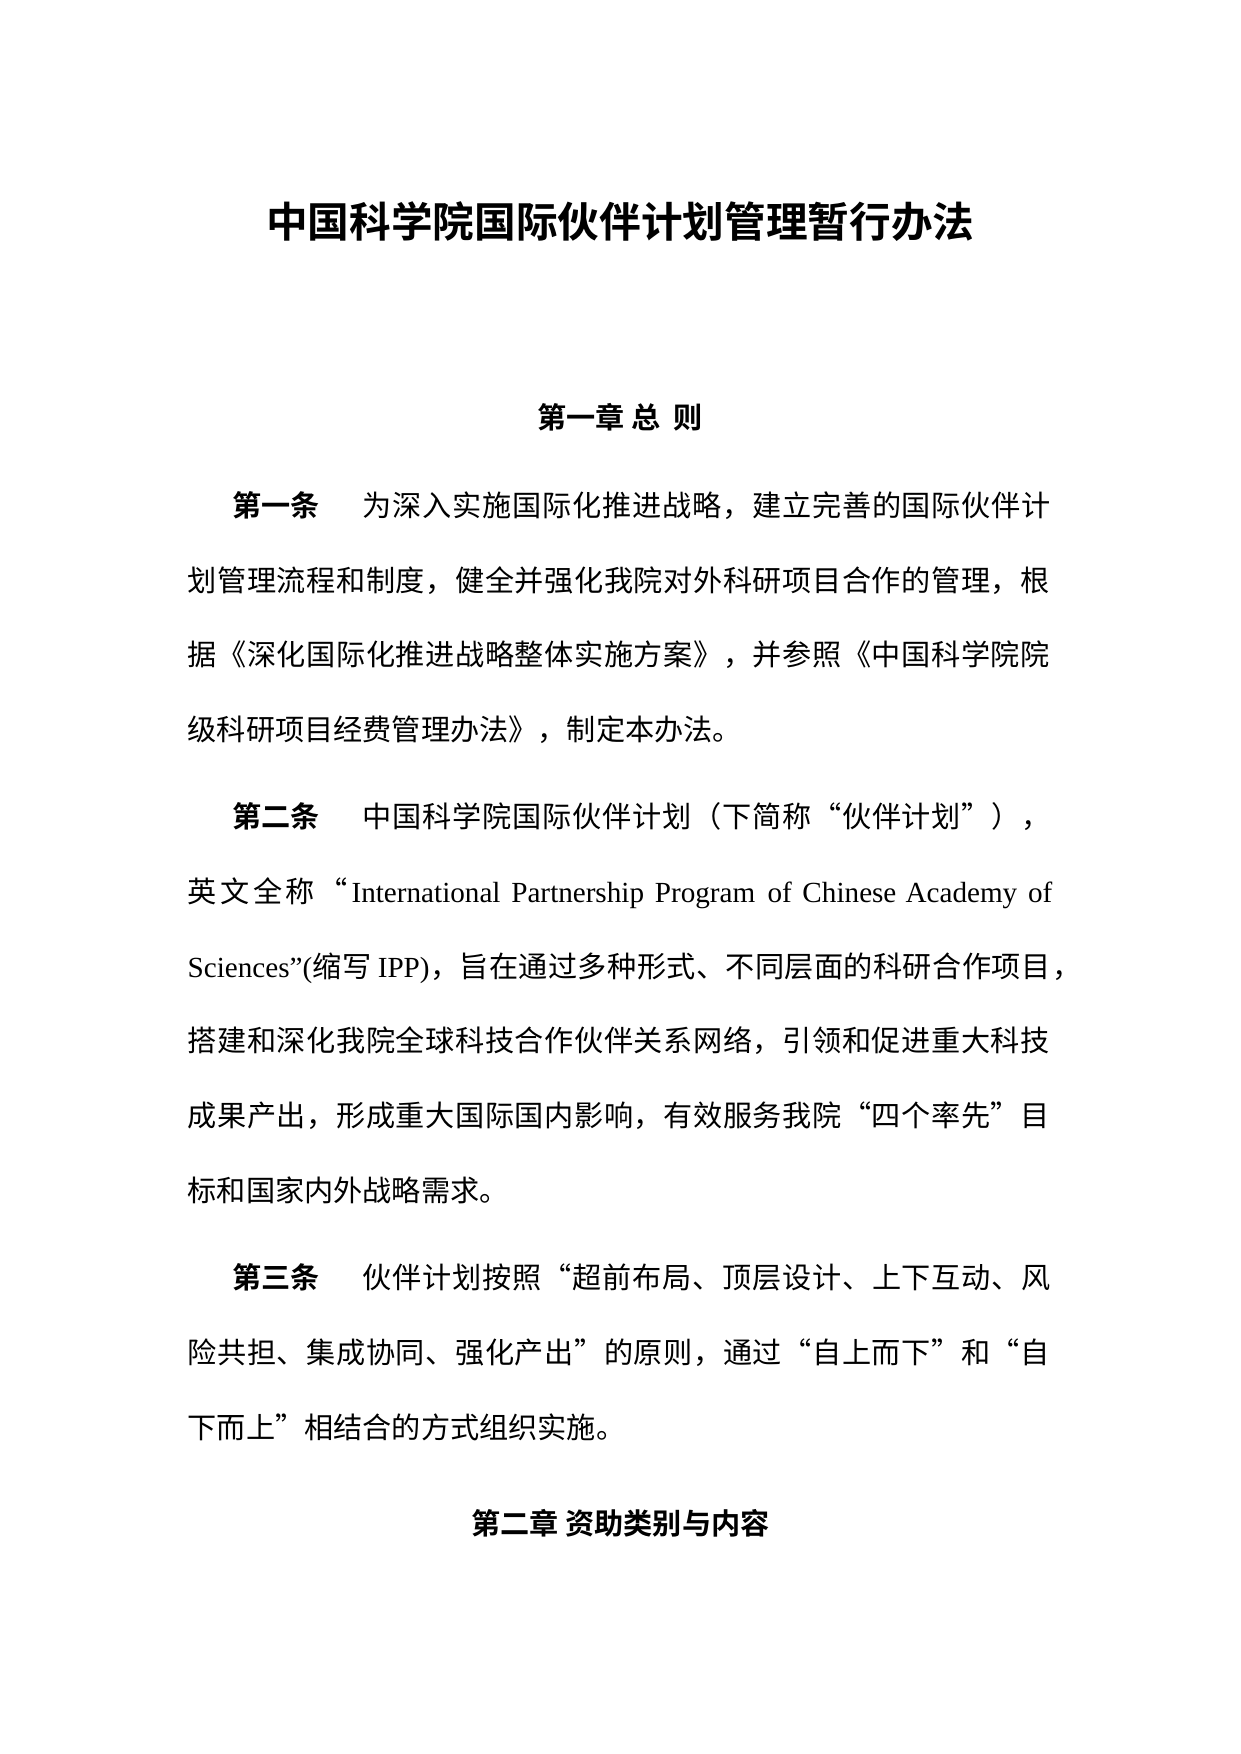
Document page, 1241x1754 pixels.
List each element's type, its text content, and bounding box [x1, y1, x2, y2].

list 中国科学院国际伙伴计划（下简称“伙伴计划”），英文全称“International Partnership Program of Chinese Academy of Sciences”(缩写IPP)，旨在通过多种形式、不同层面的科研合作项目，搭建和深化我院全球科技合作伙伴关系网络，引领和促进重大科技成果产出，形成重大国际国内影响，有效服务我院“四个率先”目标和国家内外战略需求。 [187, 783, 1053, 1221]
title 第二章 资助类别与内容 [187, 1489, 1053, 1554]
list 伙伴计划按照“超前布局、顶层设计、上下互动、风险共担、集成协同、强化产出”的原则，通过“自上而下”和“自下而上”相结合的方式组织实施。 [187, 1243, 1053, 1458]
title 第一章 总 则 [187, 383, 1053, 448]
list 为深入实施国际化推进战略，建立完善的国际伙伴计划管理流程和制度，健全并强化我院对外科研项目合作的管理，根据《深化国际化推进战略整体实施方案》，并参照《中国科学院院级科研项目经费管理办法》，制定本办法。 [187, 471, 1053, 760]
text 中国科学院国际伙伴计划管理暂行办法 [187, 187, 1053, 252]
